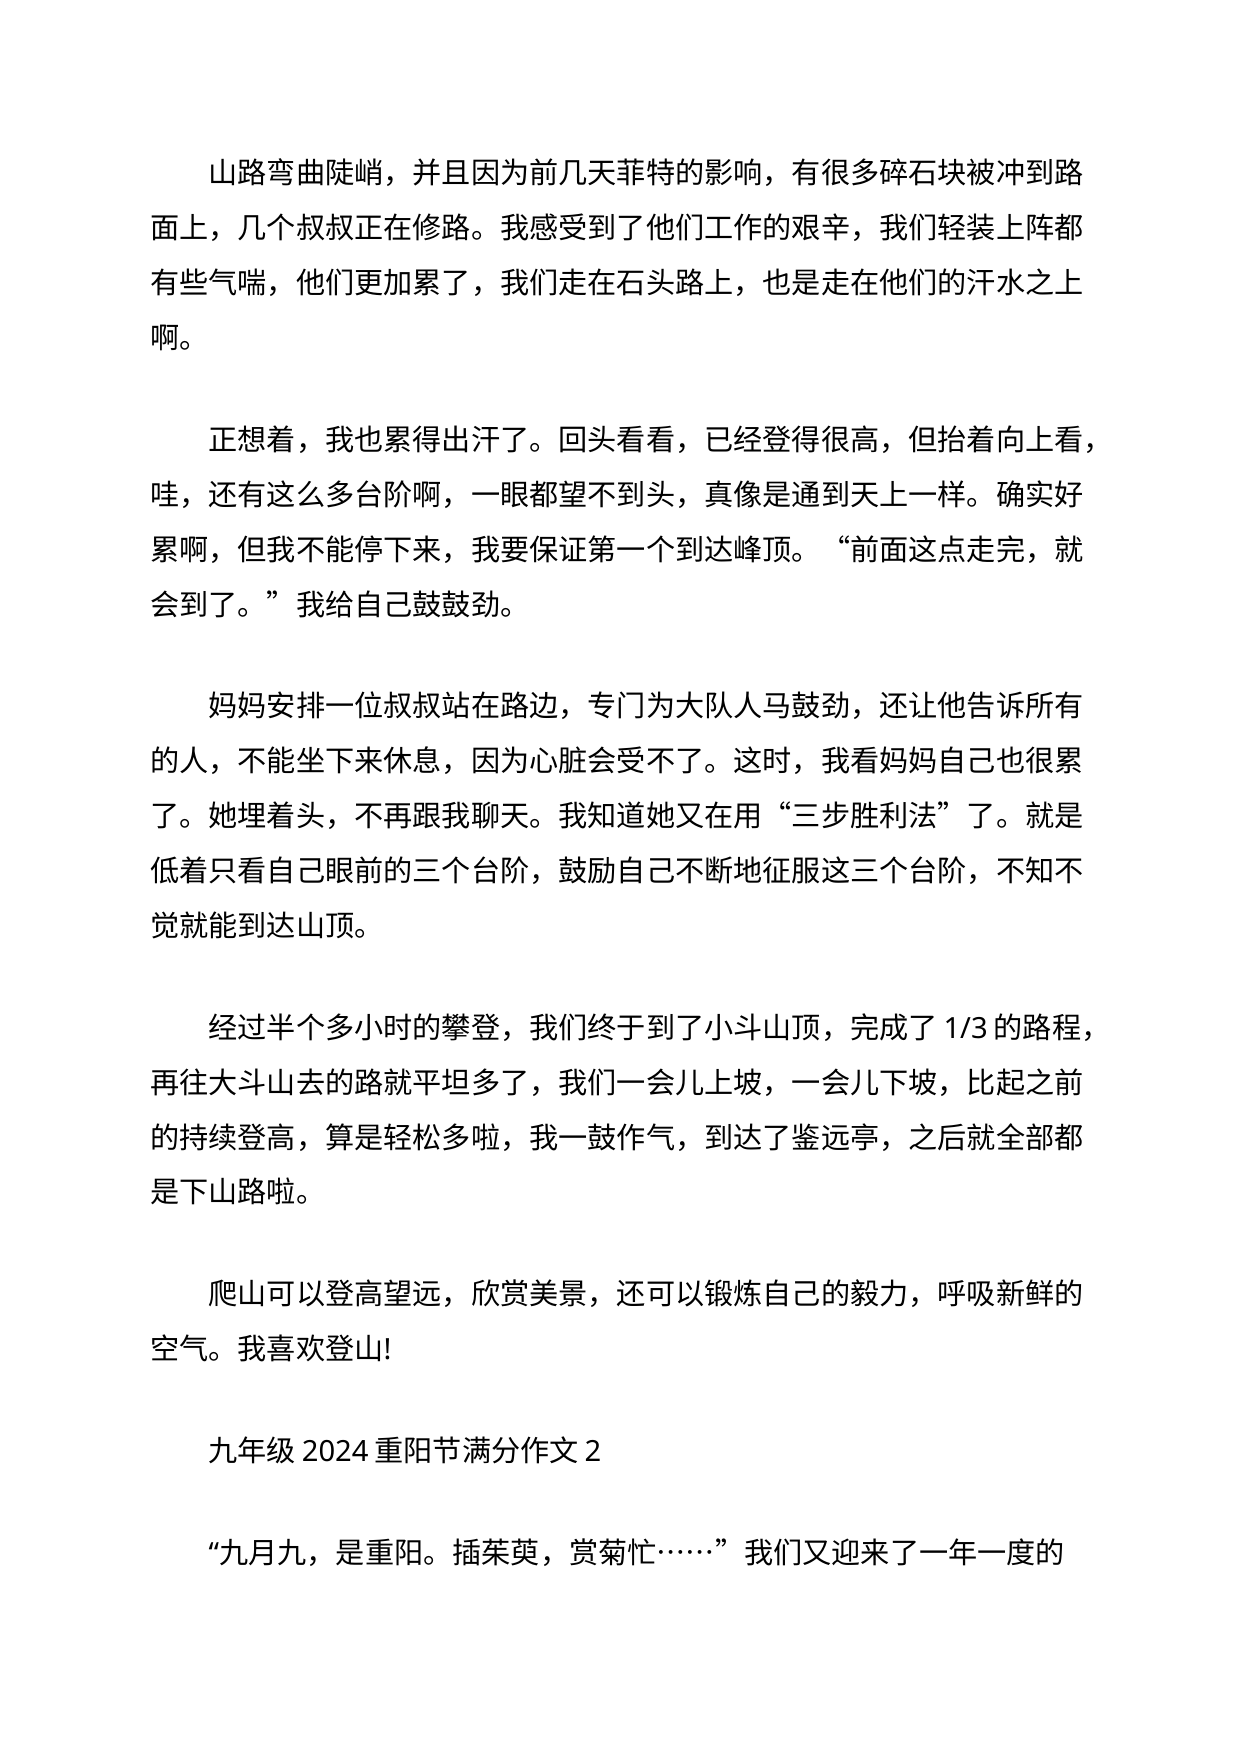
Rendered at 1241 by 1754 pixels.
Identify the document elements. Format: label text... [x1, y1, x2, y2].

text 妈妈安排一位叔叔站在路边，专门为大队人马鼓劲，还让他告诉所有的人，不能坐下来休息，因为心脏会受不了。这时，我看妈妈自己也很累了。她埋着头，不再跟我聊天。我知道她又在用“三步胜利法”了。就是低着只看自己眼前的三个台阶，鼓励自己不断地征服这三个台阶，不知不觉就能到达山顶。 [150, 683, 1090, 945]
text 山路弯曲陡峭，并且因为前几天菲特的影响，有很多碎石块被冲到路面上，几个叔叔正在修路。我感受到了他们工作的艰辛，我们轻装上阵都有些气喘，他们更加累了，我们走在石头路上，也是走在他们的汗水之上啊。 [150, 150, 1090, 357]
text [150, 1530, 1090, 1572]
text 九年级2024重阳节满分作文2 [150, 1428, 1090, 1470]
text 经过半个多小时的攀登，我们终于到了小斗山顶，完成了1/3的路程，再往大斗山去的路就平坦多了，我们一会儿上坡，一会儿下坡，比起之前的持续登高，算是轻松多啦，我一鼓作气，到达了鉴远亭，之后就全部都是下山路啦。 [150, 1004, 1090, 1211]
text 爬山可以登高望远，欣赏美景，还可以锻炼自己的毅力，呼吸新鲜的空气。我喜欢登山! [150, 1271, 1090, 1368]
text 正想着，我也累得出汗了。回头看看，已经登得很高，但抬着向上看，哇，还有这么多台阶啊，一眼都望不到头，真像是通到天上一样。确实好累啊，但我不能停下来，我要保证第一个到达峰顶。“前面这点走完，就会到了。”我给自己鼓鼓劲。 [150, 416, 1090, 623]
